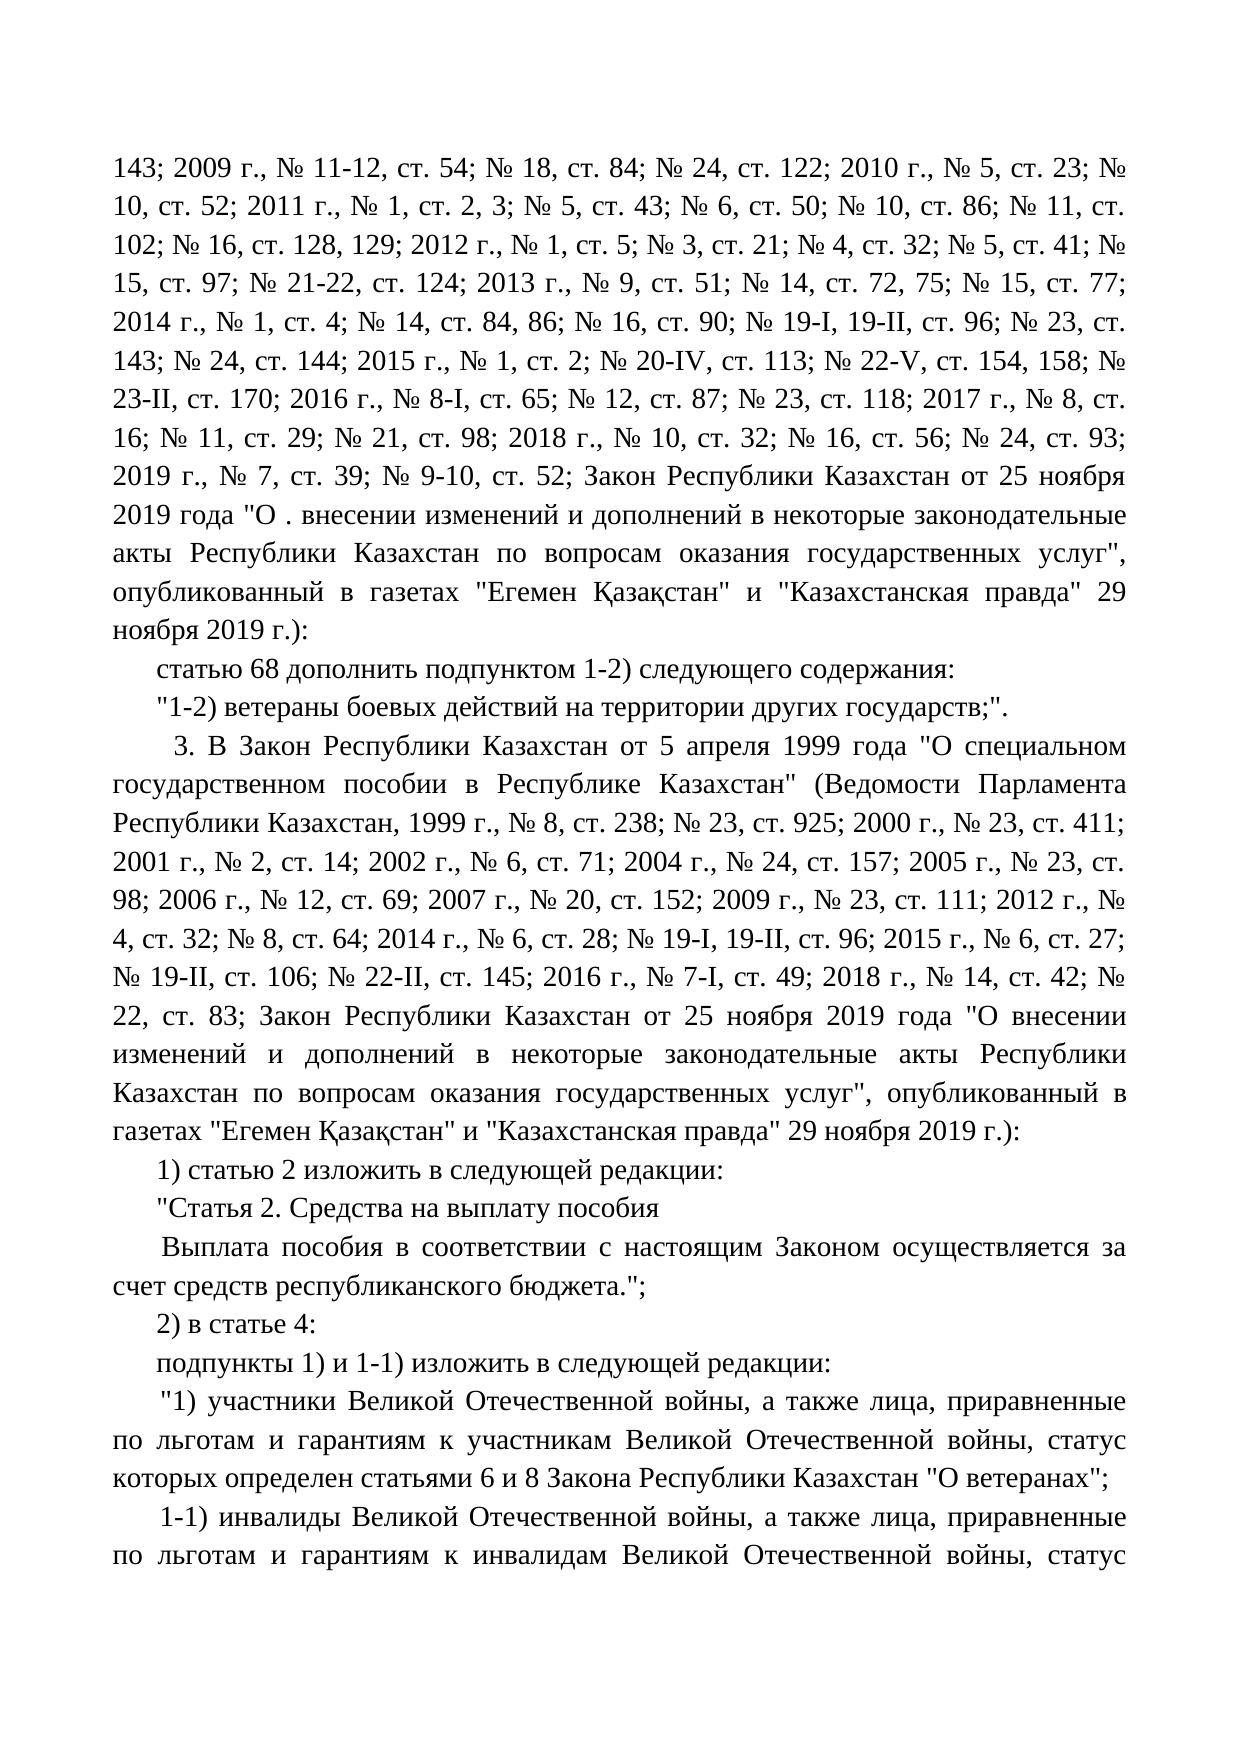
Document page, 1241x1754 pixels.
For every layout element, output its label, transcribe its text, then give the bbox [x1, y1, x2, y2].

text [112, 1499, 1128, 1571]
text "1) участники Великой Отечественной войны, а также лица, приравненные по льготам и гарантиям к участникам Великой Отечественной войны, статус которых определен статьями 6 и 8 Закона Республики Казахстан "О ветеранах"; [112, 1383, 1128, 1494]
text Выплата пособия в соответствии с настоящим Законом осуществляется за счет средств республиканского бюджета."; [112, 1229, 1128, 1301]
text 1) статью 2 изложить в следующей редакции: [112, 1152, 1128, 1186]
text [112, 150, 1128, 646]
text "Статья 2. Средства на выплату пособия [112, 1191, 1128, 1224]
text статью 68 дополнить подпунктом 1-2) следующего содержания: [112, 651, 1128, 684]
text подпункты 1) и 1-1) изложить в следующей редакции: [112, 1345, 1128, 1378]
text "1-2) ветераны боевых действий на территории других государств;". [112, 689, 1128, 723]
text 2) в статье 4: [112, 1306, 1128, 1340]
text 3. В Закон Республики Казахстан от 5 апреля 1999 года "О специальном государственном пособии в Республике Казахстан" (Ведомости Парламента Республики Казахстан, 1999 г., № 8, ст. 238; № 23, ст. 925; 2000 г., № 23, ст. 411; 2001 г., № 2, ст. 14; 2002 г., № 6, ст. 71; 2004 г., № 24, ст. 157; 2005 г., № 23, ст. 98; 2006 г., № 12, ст. 69; 2007 г., № 20, ст. 152; 2009 г., № 23, ст. 111; 2012 г., № 4, ст. 32; № 8, ст. 64; 2014 г., № 6, ст. 28; № 19-I, 19-II, ст. 96; 2015 г., № 6, ст. 27; № 19-II, ст. 106; № 22-II, ст. 145; 2016 г., № 7-I, ст. 49; 2018 г., № 14, ст. 42; № 22, ст. 83; Закон Республики Казахстан от 25 ноября 2019 года "О внесении изменений и дополнений в некоторые законодательные акты Республики Казахстан по вопросам оказания государственных услуг", опубликованный в газетах "Егемен Қазақстан" и "Казахстанская правда" 29 ноября 2019 г.): [112, 728, 1128, 1147]
